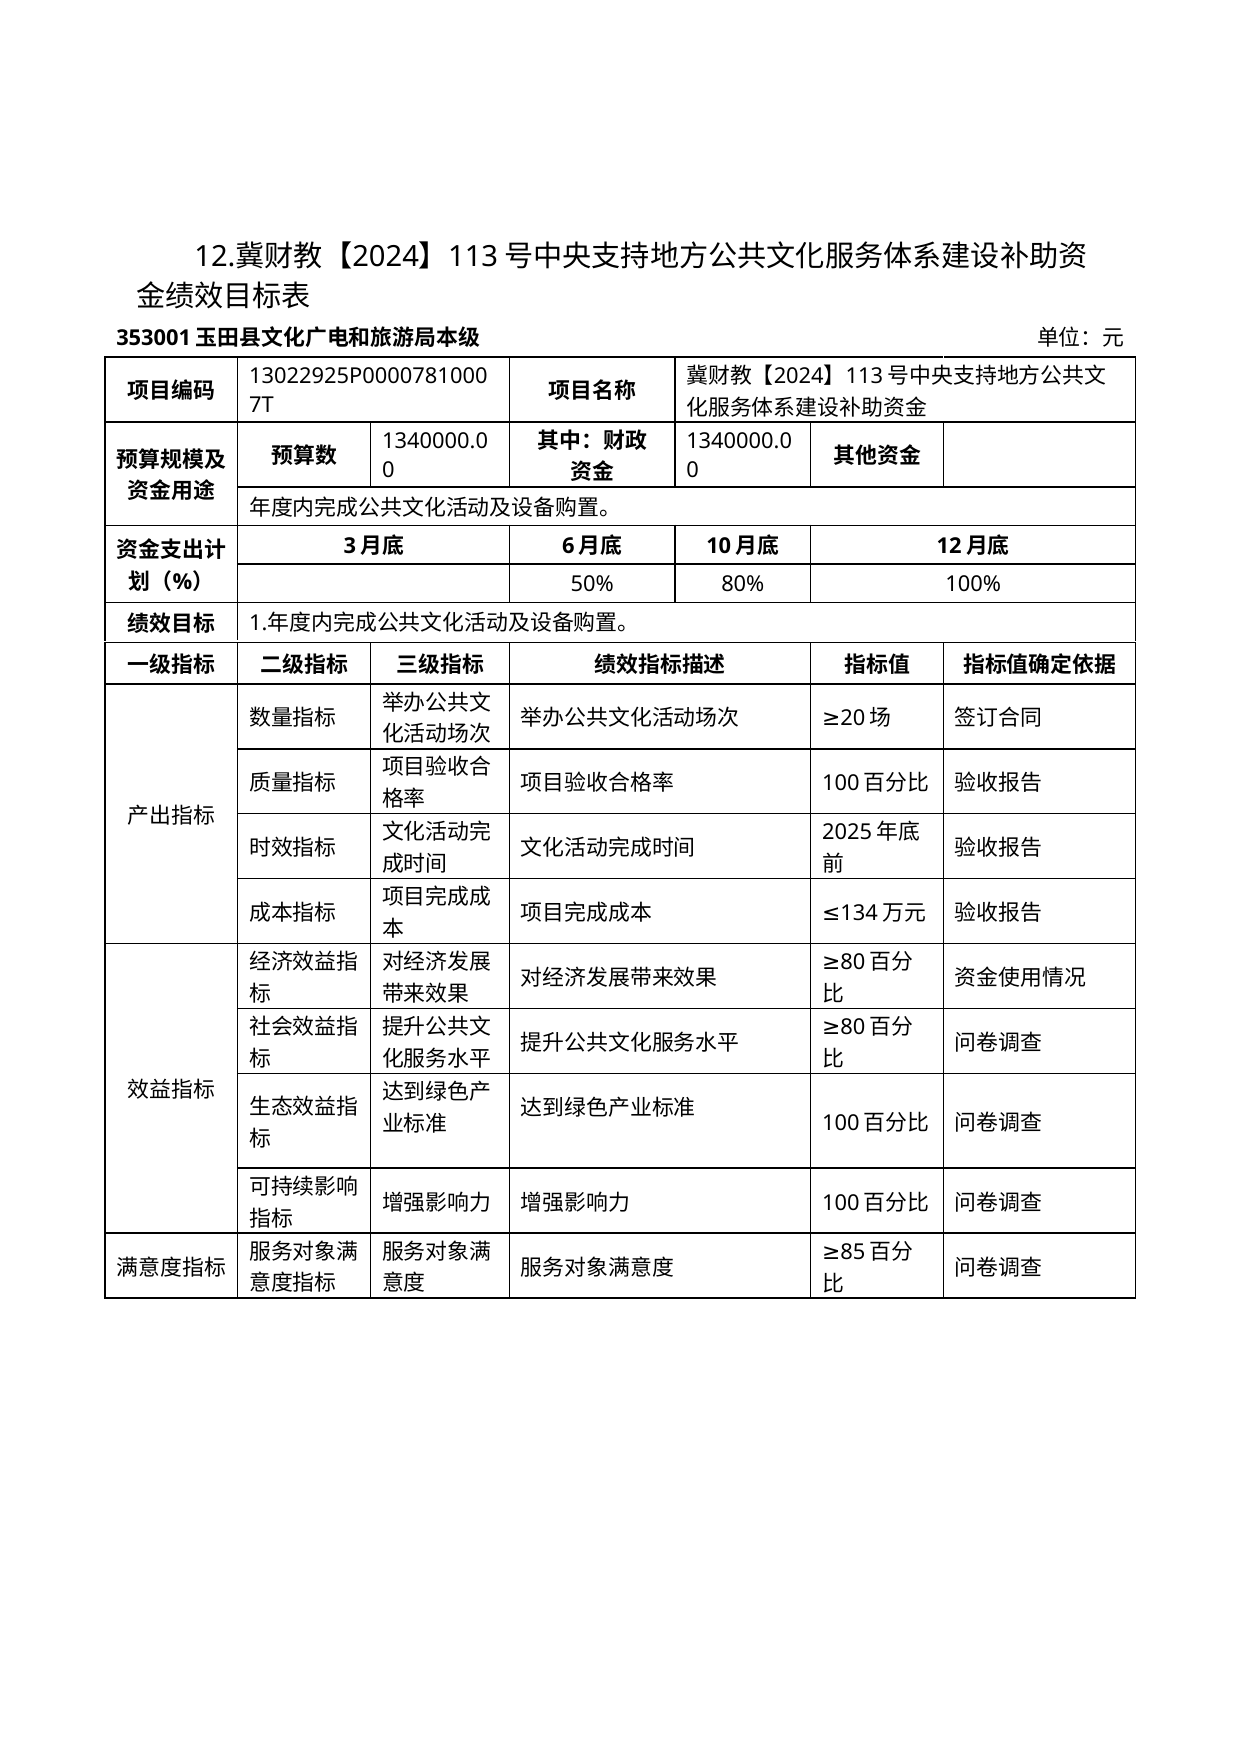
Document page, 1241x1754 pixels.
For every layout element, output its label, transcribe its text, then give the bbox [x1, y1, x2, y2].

table_cell 成本指标 [238, 879, 370, 943]
table_cell 问卷调查 [944, 1234, 1135, 1297]
table_cell 增强影响力 [371, 1169, 509, 1232]
table_cell 社会效益指标 [238, 1009, 370, 1073]
table_cell 其他资金 [811, 423, 943, 486]
table_cell 达到绿色产业标准 [371, 1074, 509, 1167]
table_cell 项目验收合格率 [371, 750, 509, 813]
table_cell 生态效益指标 [238, 1074, 370, 1167]
table_cell 问卷调查 [944, 1169, 1135, 1232]
table_header 绩效指标描述 [510, 643, 810, 683]
table_cell ≥80百分比 [811, 1009, 943, 1073]
table_cell 项目完成成本 [371, 879, 509, 943]
table_cell 其中：财政 资金 [510, 423, 674, 486]
table_header 指标值确定依据 [944, 643, 1135, 683]
table_cell 达到绿色产业标准 [510, 1074, 810, 1167]
table_cell 增强影响力 [510, 1169, 810, 1232]
table_cell ≤134万元 [811, 879, 943, 943]
table_cell 文化活动完成时间 [510, 814, 810, 878]
table_cell 验收报告 [944, 814, 1135, 878]
table_cell 10月底 [676, 526, 810, 563]
table_cell 提升公共文化服务水平 [371, 1009, 509, 1073]
table_cell 验收报告 [944, 750, 1135, 813]
table_cell 举办公共文化活动场次 [371, 685, 509, 748]
table_cell ≥20场 [811, 685, 943, 748]
table_cell 服务对象满意度 [510, 1234, 810, 1297]
table_cell 50% [510, 565, 674, 601]
table_cell 100% [811, 565, 1135, 601]
table_header 三级指标 [371, 643, 509, 683]
table_cell 项目完成成本 [510, 879, 810, 943]
table_cell 服务对象满意度 [371, 1234, 509, 1297]
table_cell 100百分比 [811, 1169, 943, 1232]
table_cell 签订合同 [944, 685, 1135, 748]
table_cell 绩效目标 [106, 603, 237, 640]
table_cell 质量指标 [238, 750, 370, 813]
table_cell 验收报告 [944, 879, 1135, 943]
table_cell 100百分比 [811, 750, 943, 813]
table_cell 满意度指标 [106, 1234, 237, 1297]
table_cell 资金支出计划（%） [106, 526, 237, 601]
table_header 二级指标 [238, 643, 370, 683]
table_cell 1340000.00 [371, 423, 509, 486]
table_cell 1.年度内完成公共文化活动及设备购置。 [238, 603, 1135, 640]
table_cell 问卷调查 [944, 1074, 1135, 1167]
table_cell 对经济发展带来效果 [510, 944, 810, 1008]
table_cell 效益指标 [106, 944, 237, 1232]
table_cell 问卷调查 [944, 1009, 1135, 1073]
table_cell 80% [676, 565, 810, 601]
table_cell 对经济发展带来效果 [371, 944, 509, 1008]
table_cell 服务对象满意度指标 [238, 1234, 370, 1297]
table_cell 项目编码 [106, 358, 237, 421]
table_cell 1340000.00 [676, 423, 810, 486]
table_cell 产出指标 [106, 685, 237, 943]
table_cell 文化活动完成时间 [371, 814, 509, 878]
table_header 单位：元 [944, 316, 1135, 356]
table_cell 3月底 [238, 526, 509, 563]
table_header 353001玉田县文化广电和旅游局本级 [106, 316, 943, 356]
text 12.冀财教【2024】113号中央支持地方公共文化服务体系建设补助资金绩效目标表 [136, 235, 1104, 315]
table_cell ≥85百分比 [811, 1234, 943, 1297]
table_cell 可持续影响指标 [238, 1169, 370, 1232]
table_header 指标值 [811, 643, 943, 683]
table_cell 时效指标 [238, 814, 370, 878]
table_cell 经济效益指标 [238, 944, 370, 1008]
table_cell 100百分比 [811, 1074, 943, 1167]
table_cell 冀财教【2024】113号中央支持地方公共文化服务体系建设补助资金 [676, 358, 1135, 421]
table_cell 12月底 [811, 526, 1135, 563]
table_cell 预算规模及资金用途 [106, 423, 237, 524]
table_cell 资金使用情况 [944, 944, 1135, 1008]
table_cell 预算数 [238, 423, 370, 486]
table_cell ≥80百分比 [811, 944, 943, 1008]
table_cell [238, 565, 509, 601]
table_header 一级指标 [106, 643, 237, 683]
table_cell 举办公共文化活动场次 [510, 685, 810, 748]
table_cell 提升公共文化服务水平 [510, 1009, 810, 1073]
table_cell 年度内完成公共文化活动及设备购置。 [238, 488, 1135, 524]
table_cell 6月底 [510, 526, 674, 563]
table_cell 2025年底前 [811, 814, 943, 878]
table_cell 13022925P00007810007T [238, 358, 509, 421]
table_cell 项目名称 [510, 358, 674, 421]
table_cell 项目验收合格率 [510, 750, 810, 813]
table_cell 数量指标 [238, 685, 370, 748]
table_cell [944, 423, 1135, 486]
